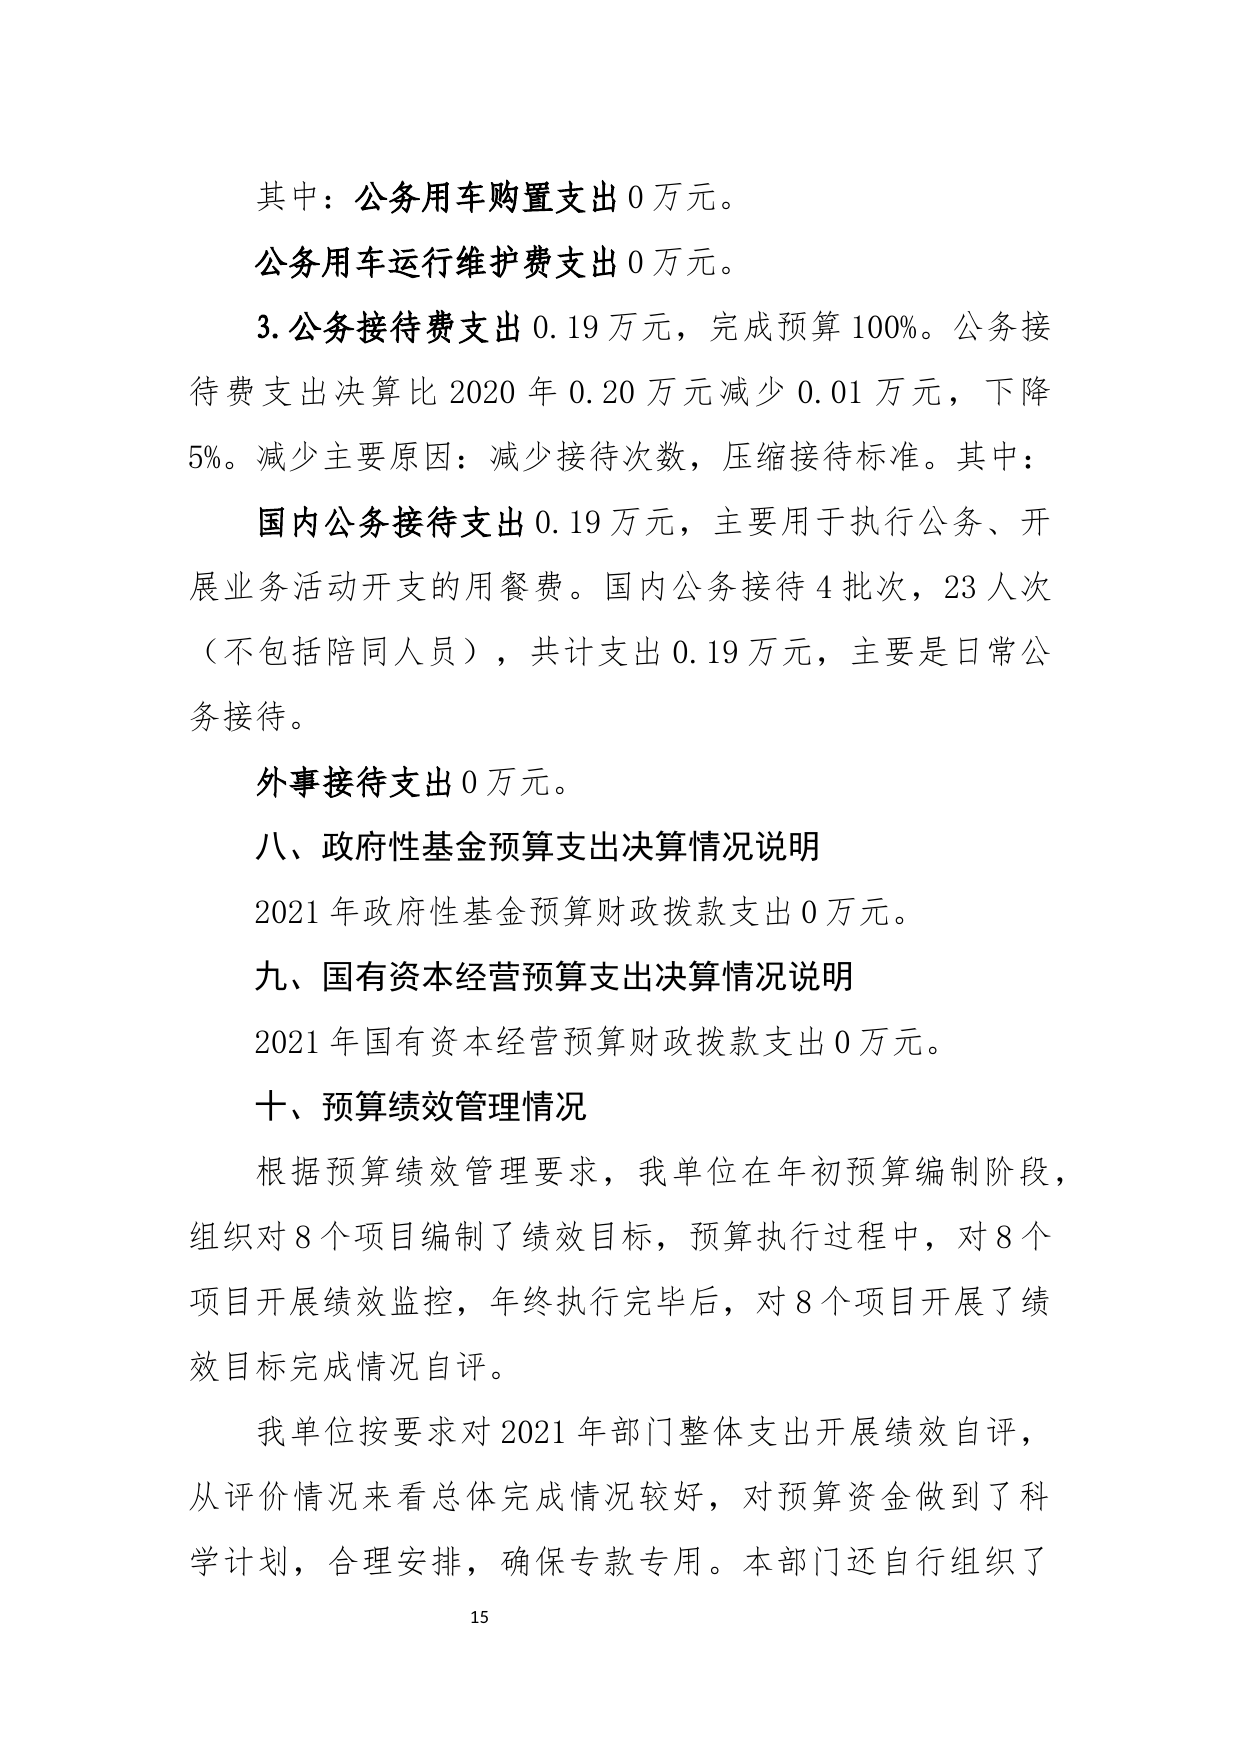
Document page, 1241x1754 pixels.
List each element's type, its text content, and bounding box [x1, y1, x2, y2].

text 3.公务接待费支出0.19万元，完成预算100%。公务接待费支出决算比2020年0.20万元减少0.01万元，下降5%。减少主要原因：减少接待次数，压缩接待标准。其中： [187, 292, 1053, 487]
list 国有资本经营预算支出决算情况说明 [187, 942, 1053, 1007]
text 外事接待支出0万元。 [187, 747, 1053, 812]
text 其中：公务用车购置支出0万元。 [187, 162, 1053, 227]
text 根据预算绩效管理要求，我单位在年初预算编制阶段，组织对8个项目编制了绩效目标，预算执行过程中，对8个项目开展绩效监控，年终执行完毕后，对8个项目开展了绩效目标完成情况自评。 [187, 1137, 1053, 1397]
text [187, 1397, 1053, 1592]
text 八、政府性基金预算支出决算情况说明 [187, 812, 1053, 877]
text 2021年国有资本经营预算财政拨款支出0万元。 [187, 1007, 1053, 1072]
text 2021年政府性基金预算财政拨款支出0万元。 [187, 877, 1053, 942]
text 公务用车运行维护费支出0万元。 [187, 227, 1053, 292]
text 国内公务接待支出0.19万元，主要用于执行公务、开展业务活动开支的用餐费。国内公务接待4批次，23人次（不包括陪同人员），共计支出0.19万元，主要是日常公务接待。 [187, 487, 1053, 747]
list 预算绩效管理情况 [187, 1072, 1053, 1137]
